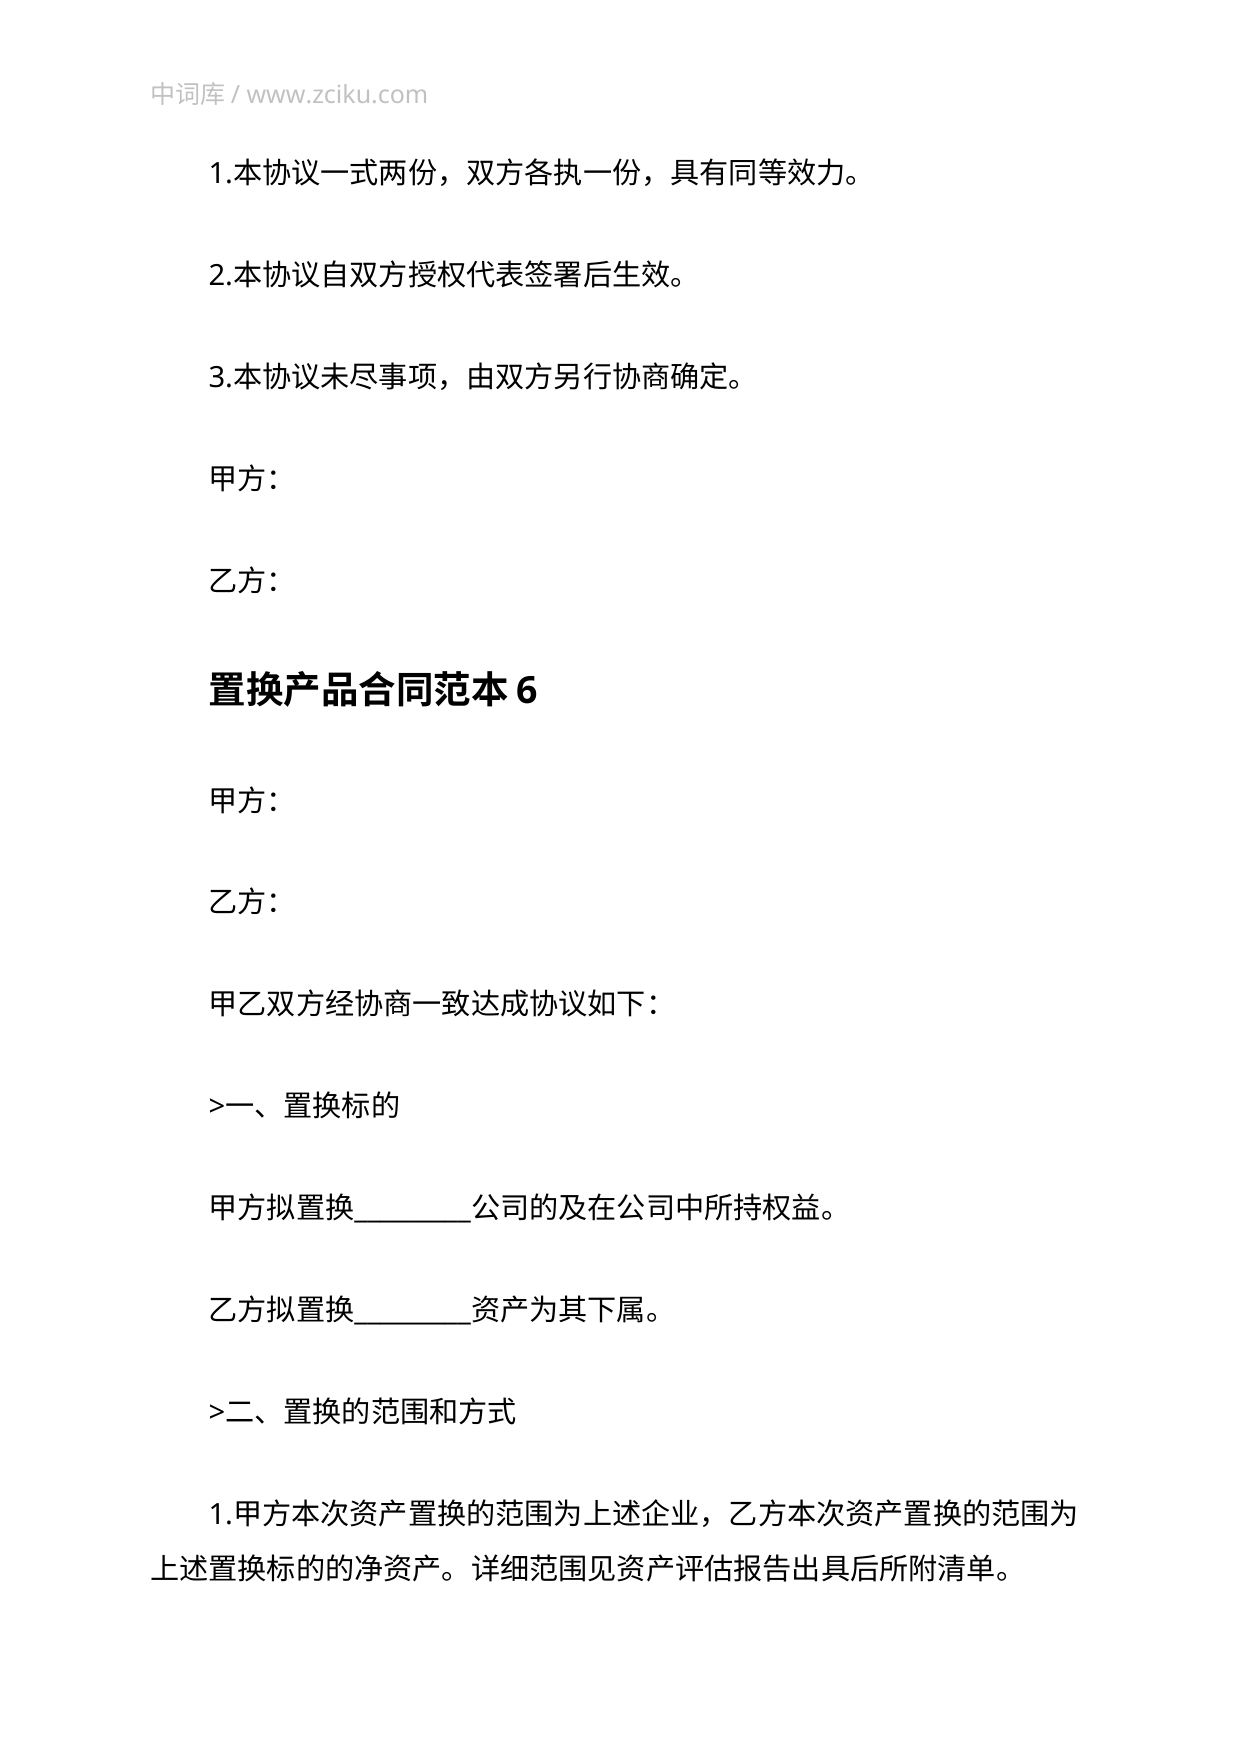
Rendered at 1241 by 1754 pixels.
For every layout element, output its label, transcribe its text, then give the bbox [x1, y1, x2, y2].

text 乙方： [150, 879, 1090, 921]
text >二、置换的范围和方式 [150, 1388, 1090, 1431]
text 甲方拟置换_________公司的及在公司中所持权益。 [150, 1184, 1090, 1227]
text 3.本协议未尽事项，由双方另行协商确定。 [150, 354, 1090, 396]
text 甲方： [150, 456, 1090, 498]
text 乙方： [150, 558, 1090, 600]
text 甲方： [150, 777, 1090, 819]
text 1.本协议一式两份，双方各执一份，具有同等效力。 [150, 150, 1090, 192]
text 置换产品合同范本6 [150, 659, 1090, 714]
text 甲乙双方经协商一致达成协议如下： [150, 981, 1090, 1023]
text 乙方拟置换_________资产为其下属。 [150, 1286, 1090, 1329]
text 2.本协议自双方授权代表签署后生效。 [150, 252, 1090, 294]
text >一、置换标的 [150, 1082, 1090, 1125]
text 1.甲方本次资产置换的范围为上述企业，乙方本次资产置换的范围为上述置换标的的净资产。详细范围见资产评估报告出具后所附清单。 [150, 1490, 1090, 1588]
